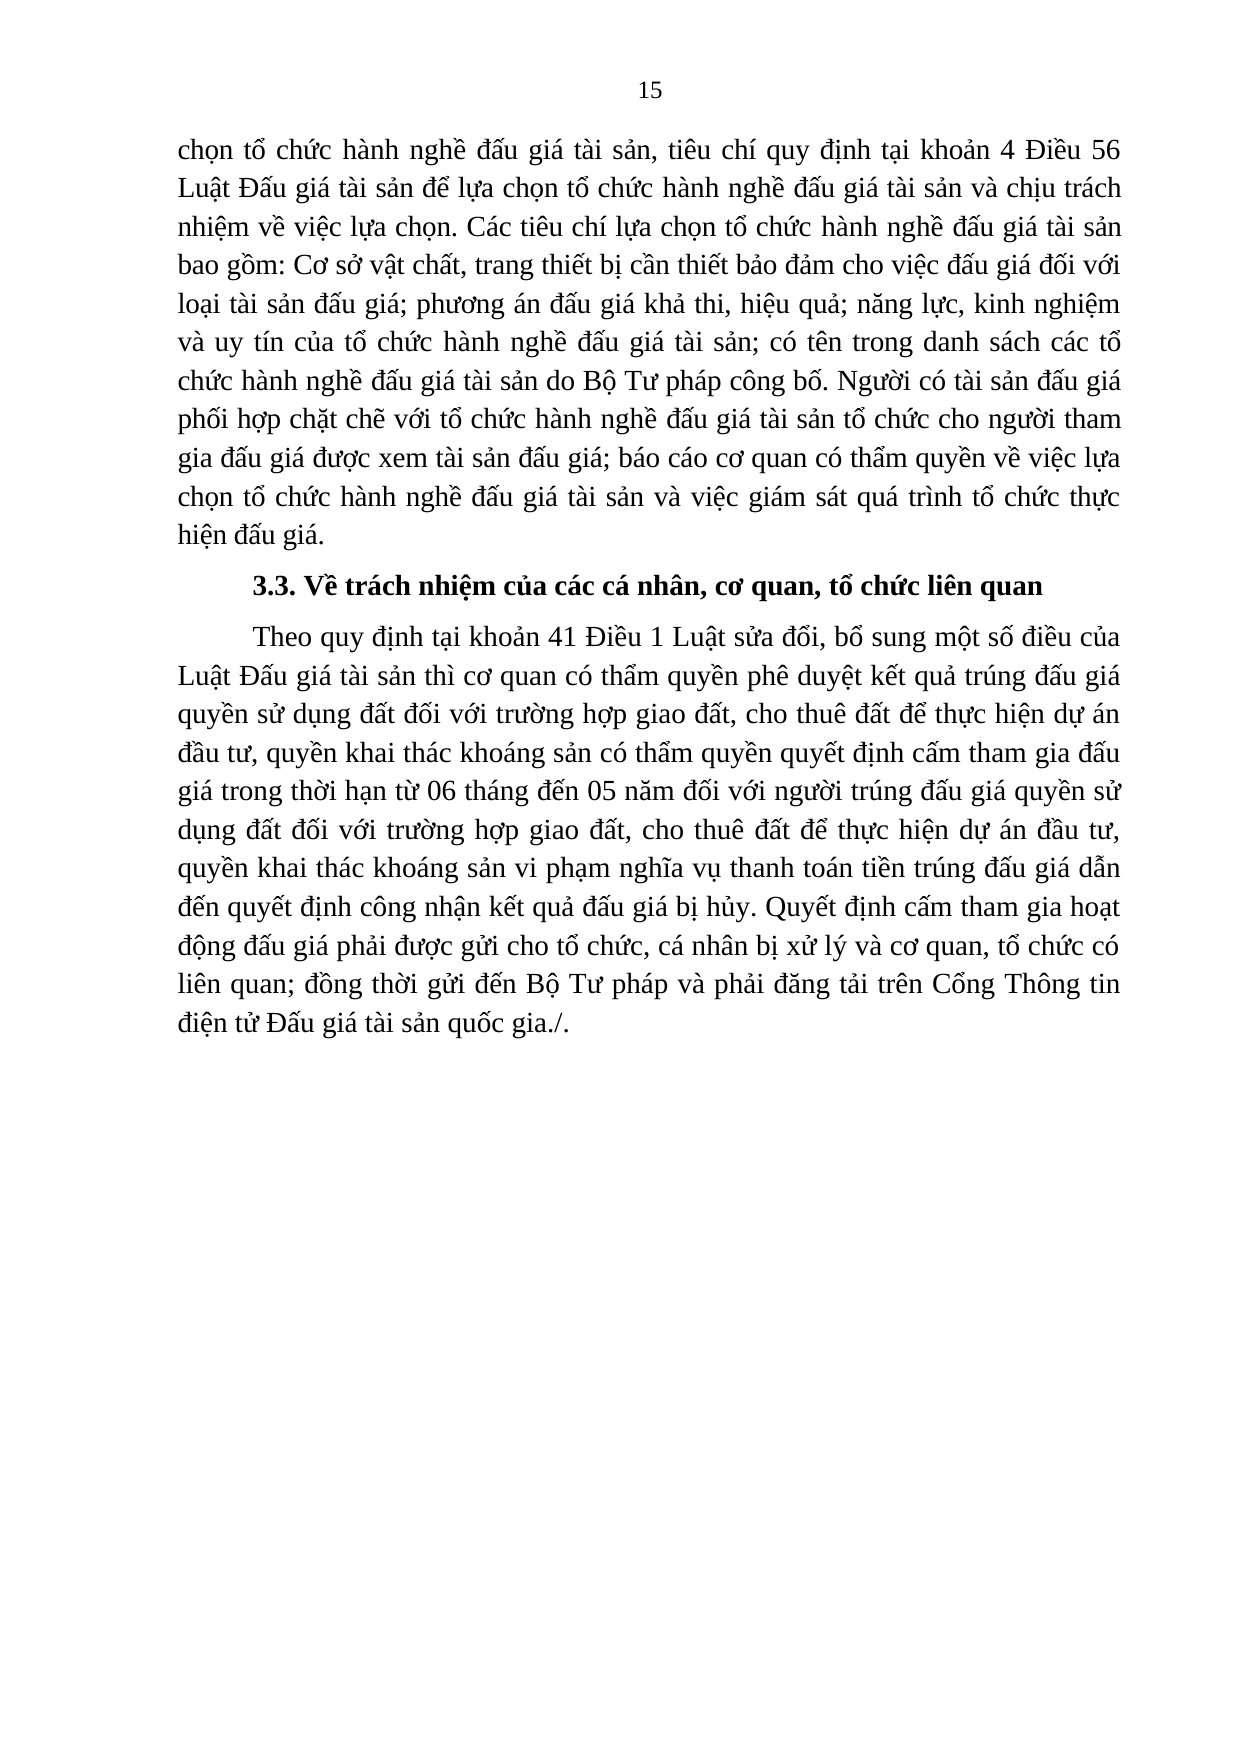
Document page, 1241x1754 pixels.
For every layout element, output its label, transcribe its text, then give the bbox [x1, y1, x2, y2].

text Theo quy định tại khoản 41 Điều 1 Luật sửa đổi, bổ sung một số điều của Luật Đấu giá tài sản thì cơ quan có thẩm quyền phê duyệt kết quả trúng đấu giá quyền sử dụng đất đối với trường hợp giao đất, cho thuê đất để thực hiện dự án đầu tư, quyền khai thác khoáng sản có thẩm quyền quyết định cấm tham gia đấu giá trong thời hạn từ 06 tháng đến 05 năm đối với người trúng đấu giá quyền sử dụng đất đối với trường hợp giao đất, cho thuê đất để thực hiện dự án đầu tư, quyền khai thác khoáng sản vi phạm nghĩa vụ thanh toán tiền trúng đấu giá dẫn đến quyết định công nhận kết quả đấu giá bị hủy. Quyết định cấm tham gia hoạt động đấu giá phải được gửi cho tổ chức, cá nhân bị xử lý và cơ quan, tổ chức có liên quan; đồng thời gửi đến Bộ Tư pháp và phải đăng tải trên Cổng Thông tin điện tử Đấu giá tài sản quốc gia./. [177, 619, 1122, 1038]
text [177, 132, 1122, 551]
text 3.3. Về trách nhiệm của các cá nhân, cơ quan, tổ chức liên quan [177, 568, 1122, 602]
